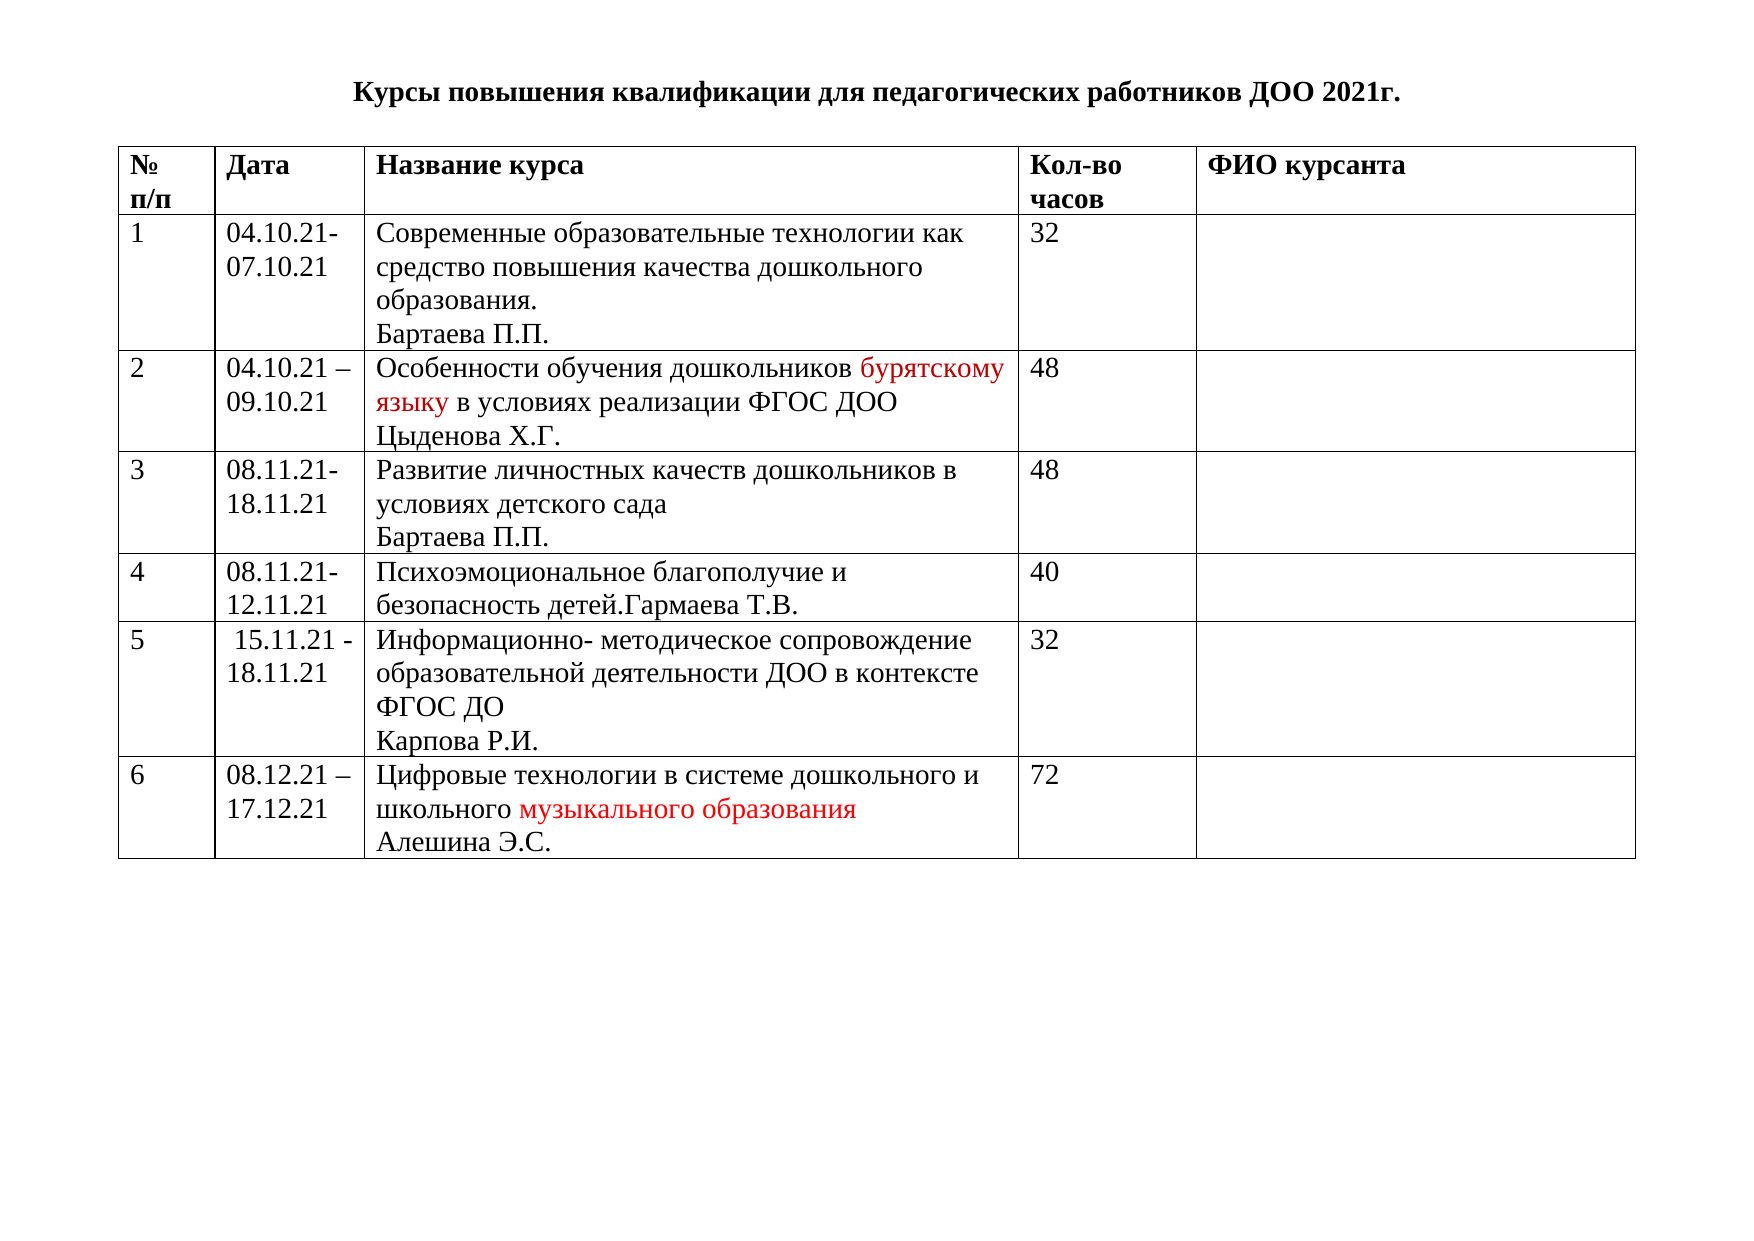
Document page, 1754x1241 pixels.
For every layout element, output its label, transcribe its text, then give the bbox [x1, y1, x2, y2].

table_cell 04.10.21-07.10.21 [216, 215, 364, 349]
table_cell 15.11.21 - 18.11.21 [216, 622, 364, 756]
table_cell 08.11.21-12.11.21 [216, 554, 364, 621]
table_header № п/п [119, 147, 214, 214]
table_cell 5 [119, 622, 214, 756]
table_cell Развитие личностных качеств дошкольников в условиях детского сада Бартаева П.П. [365, 452, 1018, 553]
table_cell [1197, 622, 1635, 756]
table_cell [1197, 351, 1635, 451]
table_cell 6 [119, 757, 214, 858]
table_cell Цифровые технологии в системе дошкольного и школьного музыкального образования Алешина Э.С. [365, 757, 1018, 858]
table_cell 1 [119, 215, 214, 349]
table_cell Особенности обучения дошкольников бурятскому языку в условиях реализации ФГОС ДОО Цыденова Х.Г. [365, 351, 1018, 451]
table_cell 08.12.21 – 17.12.21 [216, 757, 364, 858]
table_cell Психоэмоциональное благополучие и безопасность детей.Гармаева Т.В. [365, 554, 1018, 621]
table_cell [1197, 757, 1635, 858]
table_cell 32 [1019, 622, 1196, 756]
table_cell 08.11.21-18.11.21 [216, 452, 364, 553]
table_header Кол-во часов [1019, 147, 1196, 214]
table_cell 48 [1019, 351, 1196, 451]
table_cell Современные образовательные технологии как средство повышения качества дошкольного образования. Бартаева П.П. [365, 215, 1018, 349]
text Курсы повышения квалификации для педагогических работников ДОО 2021г. [118, 74, 1636, 107]
table_cell 32 [1019, 215, 1196, 349]
table_cell 2 [119, 351, 214, 451]
table_cell 48 [1019, 452, 1196, 553]
table_header ФИО курсанта [1197, 147, 1635, 214]
table_header Название курса [365, 147, 1018, 214]
table_cell [1197, 452, 1635, 553]
table_cell Информационно- методическое сопровождение образовательной деятельности ДОО в контексте ФГОС ДО Карпова Р.И. [365, 622, 1018, 756]
table_cell 72 [1019, 757, 1196, 858]
table_cell 04.10.21 – 09.10.21 [216, 351, 364, 451]
table_cell 4 [119, 554, 214, 621]
table_cell 3 [119, 452, 214, 553]
table_cell 40 [1019, 554, 1196, 621]
table_header Дата [216, 147, 364, 214]
table_cell [1197, 554, 1635, 621]
table_cell [1197, 215, 1635, 349]
